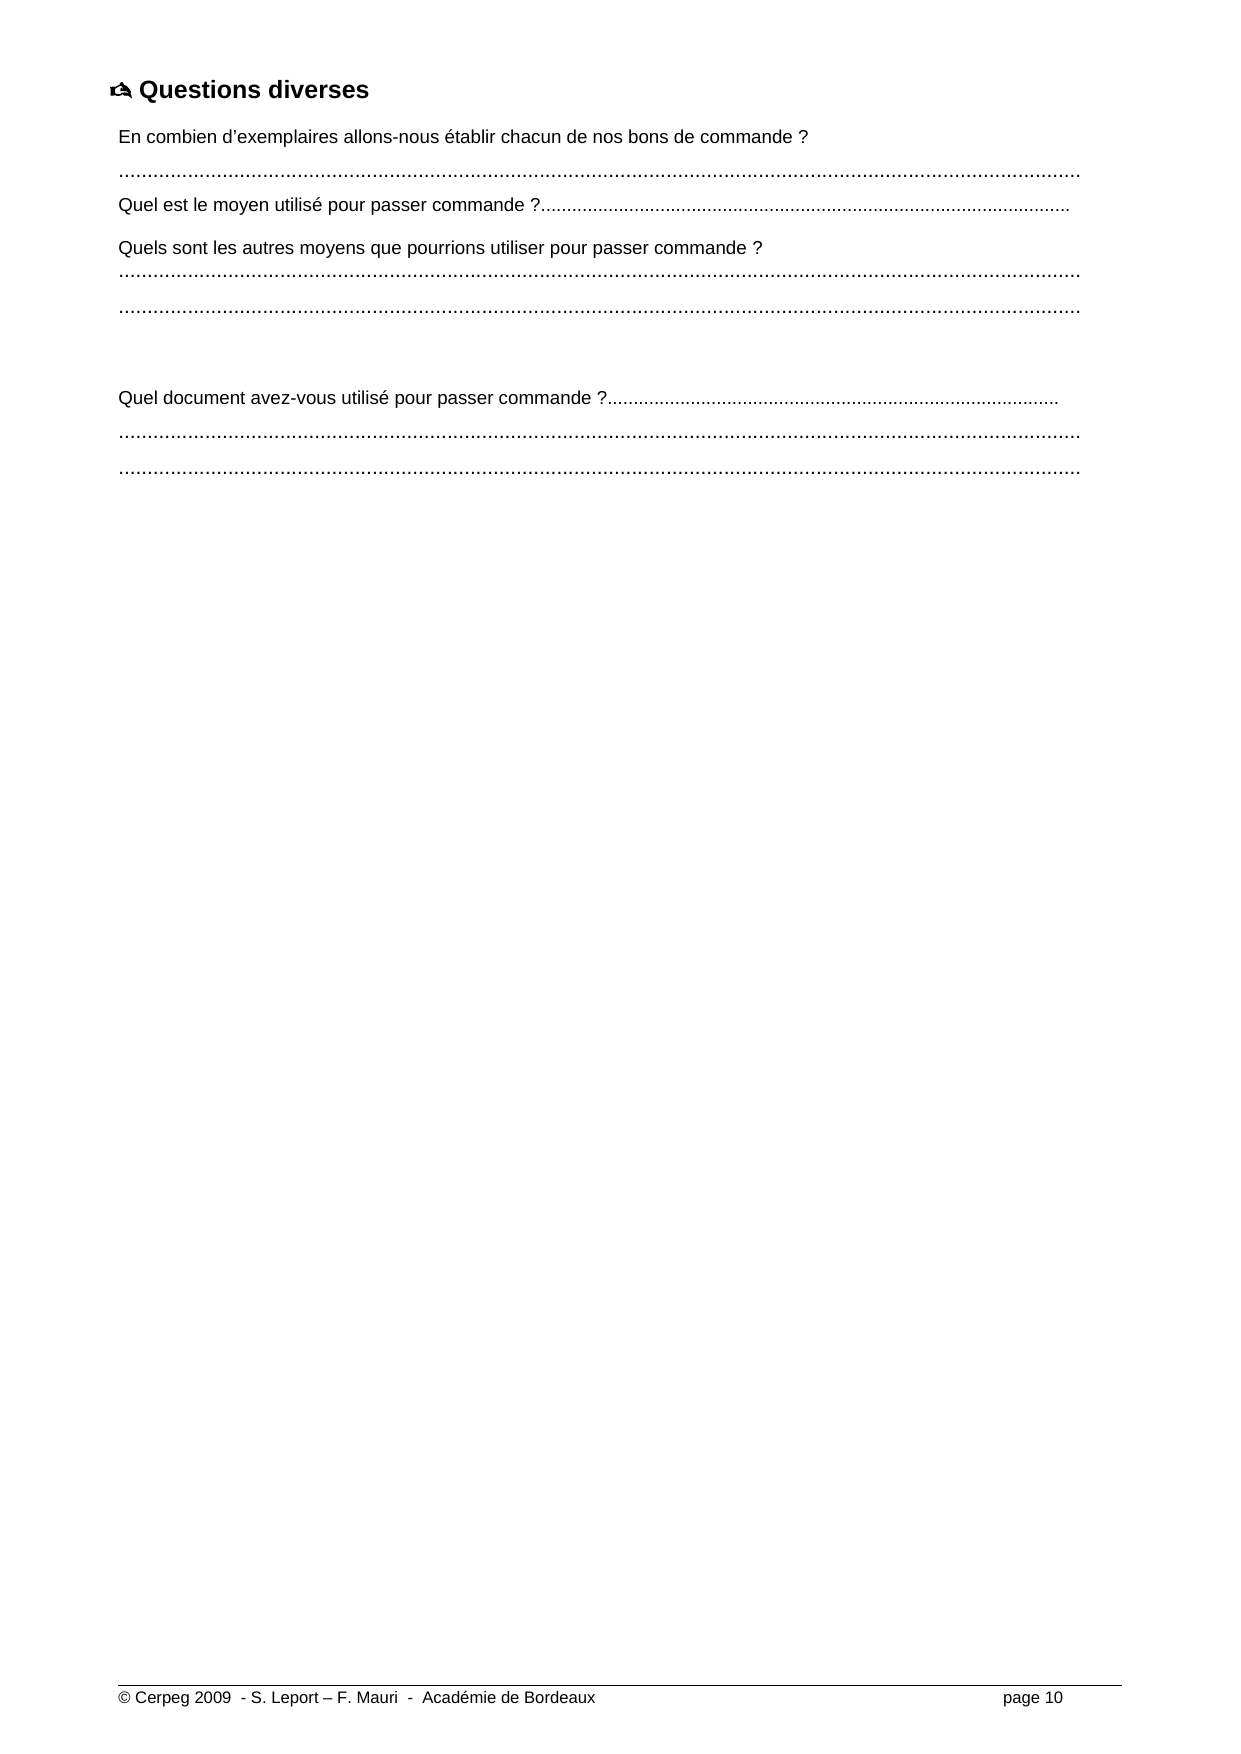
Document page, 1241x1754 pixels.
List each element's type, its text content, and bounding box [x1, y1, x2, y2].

text ....................................................................................................................................................................... [118, 258, 1122, 282]
text En combien d’exemplaires allons-nous établir chacun de nos bons de commande ? [118, 125, 1122, 147]
text ....................................................................................................................................................................... [118, 455, 1122, 479]
text Quel est le moyen utilisé pour passer commande ?...................................................................................................... [118, 194, 1122, 215]
text Questions diverses [109, 75, 1122, 104]
text Quels sont les autres moyens que pourrions utiliser pour passer commande ? [118, 237, 1122, 258]
text Quel document avez-vous utilisé pour passer commande ?....................................................................................... [118, 386, 1122, 408]
text ....................................................................................................................................................................... [118, 294, 1122, 318]
text ....................................................................................................................................................................... [118, 419, 1122, 443]
text ....................................................................................................................................................................... [118, 158, 1122, 182]
